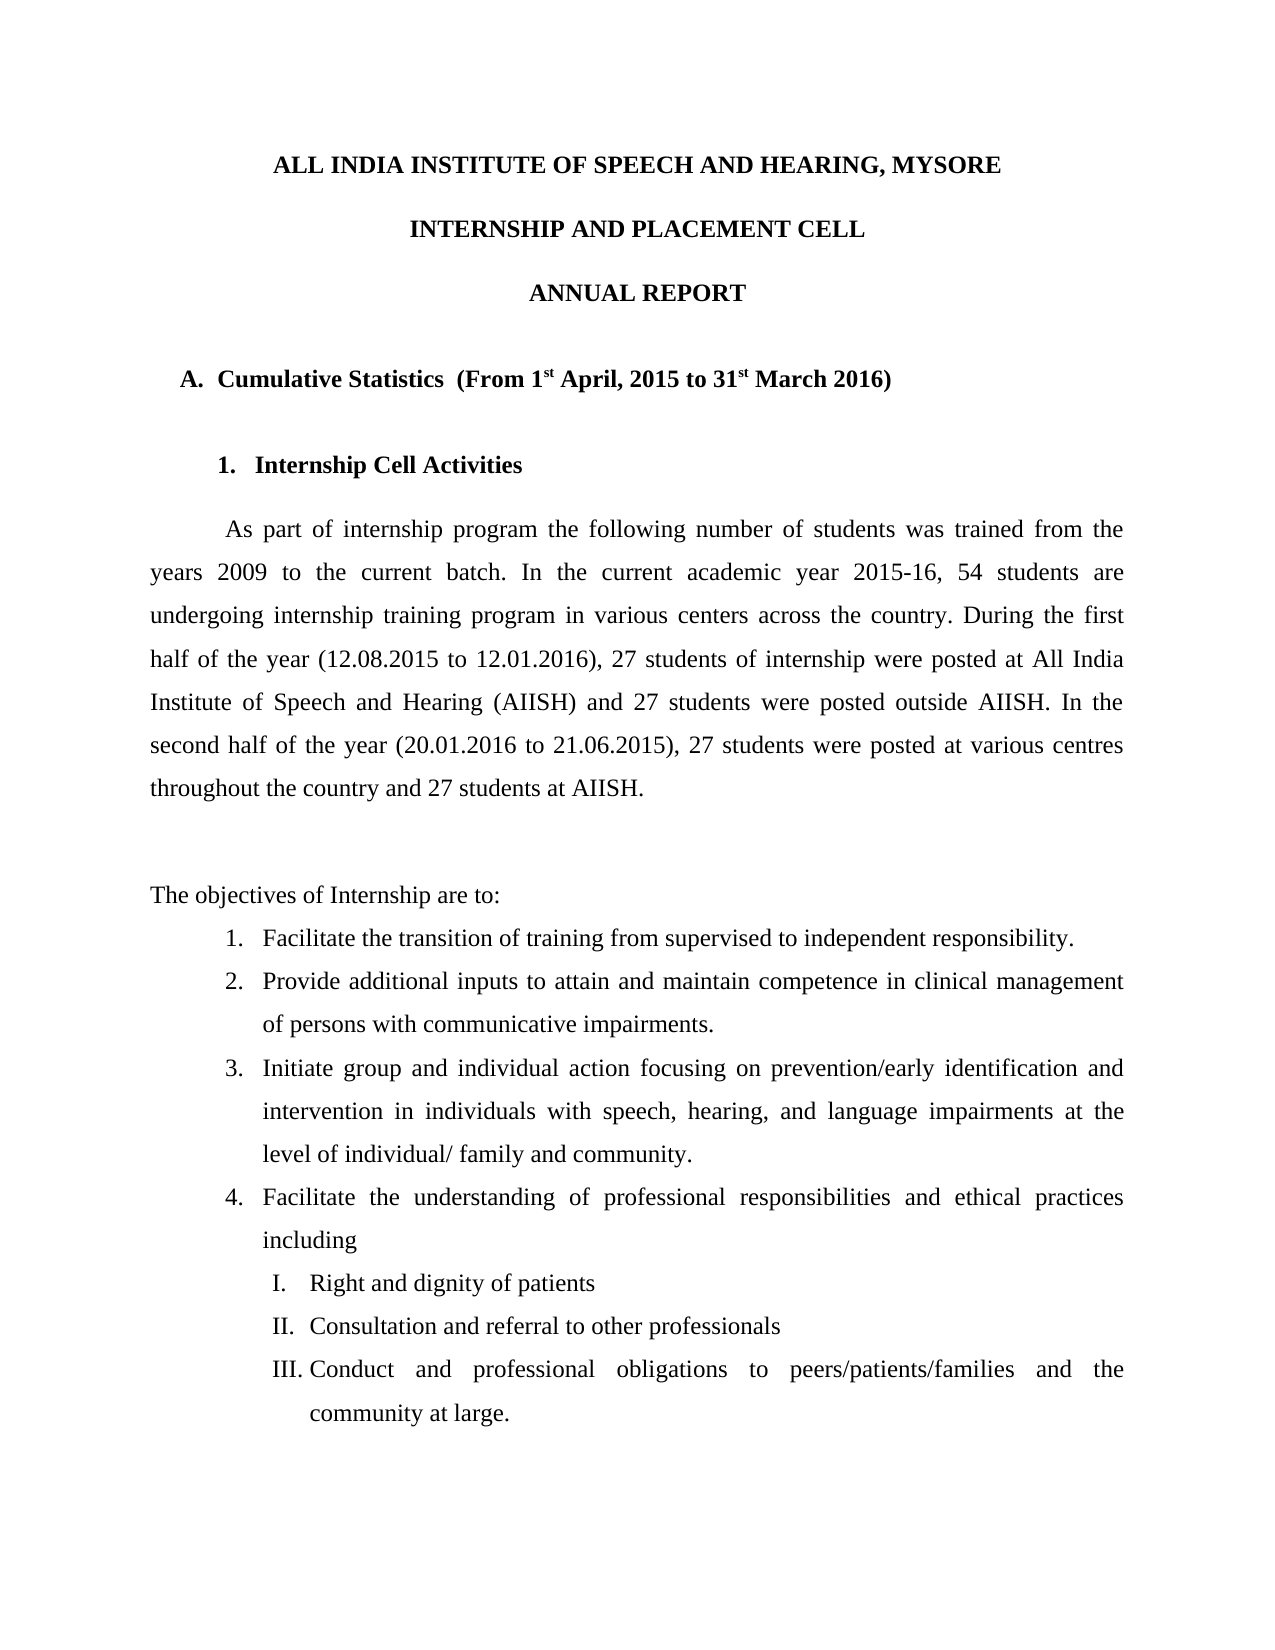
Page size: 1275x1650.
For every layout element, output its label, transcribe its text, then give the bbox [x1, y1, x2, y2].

text As part of internship program the following number of students was trained from the years 2009 to the current batch. In the current academic year 2015-16, 54 students are undergoing internship training program in various centers across the country. During the first half of the year (12.08.2015 to 12.01.2016), 27 students of internship were posted at All India Institute of Speech and Hearing (AIISH) and 27 students were posted outside AIISH. In the second half of the year (20.01.2016 to 21.06.2015), 27 students were posted at various centres throughout the country and 27 students at AIISH. [150, 514, 1125, 802]
list Consultation and referral to other professionals [272, 1311, 1125, 1340]
list Facilitate the transition of training from supervised to independent responsibility. [225, 923, 1125, 952]
list Facilitate the understanding of professional responsibilities and ethical practices including [225, 1182, 1125, 1254]
list Conduct and professional obligations to peers/patients/families and the community at large. [272, 1354, 1125, 1426]
text The objectives of Internship are to: [150, 880, 1125, 909]
list Provide additional inputs to attain and maintain competence in clinical management of persons with communicative impairments. [225, 966, 1125, 1038]
list Initiate group and individual action focusing on prevention/early identification and intervention in individuals with speech, hearing, and language impairments at the level of individual/ family and community. [225, 1053, 1125, 1168]
list Cumulative Statistics (From 1st April, 2015 to 31st March 2016) [179, 364, 1125, 393]
text ALL INDIA INSTITUTE OF SPEECH AND HEARING, MYSORE [150, 150, 1125, 179]
list Internship Cell Activities [217, 450, 1125, 479]
list Right and dignity of patients [272, 1268, 1125, 1297]
text INTERNSHIP AND PLACEMENT CELL [150, 214, 1125, 243]
list ANNUAL REPORT [150, 278, 1125, 307]
